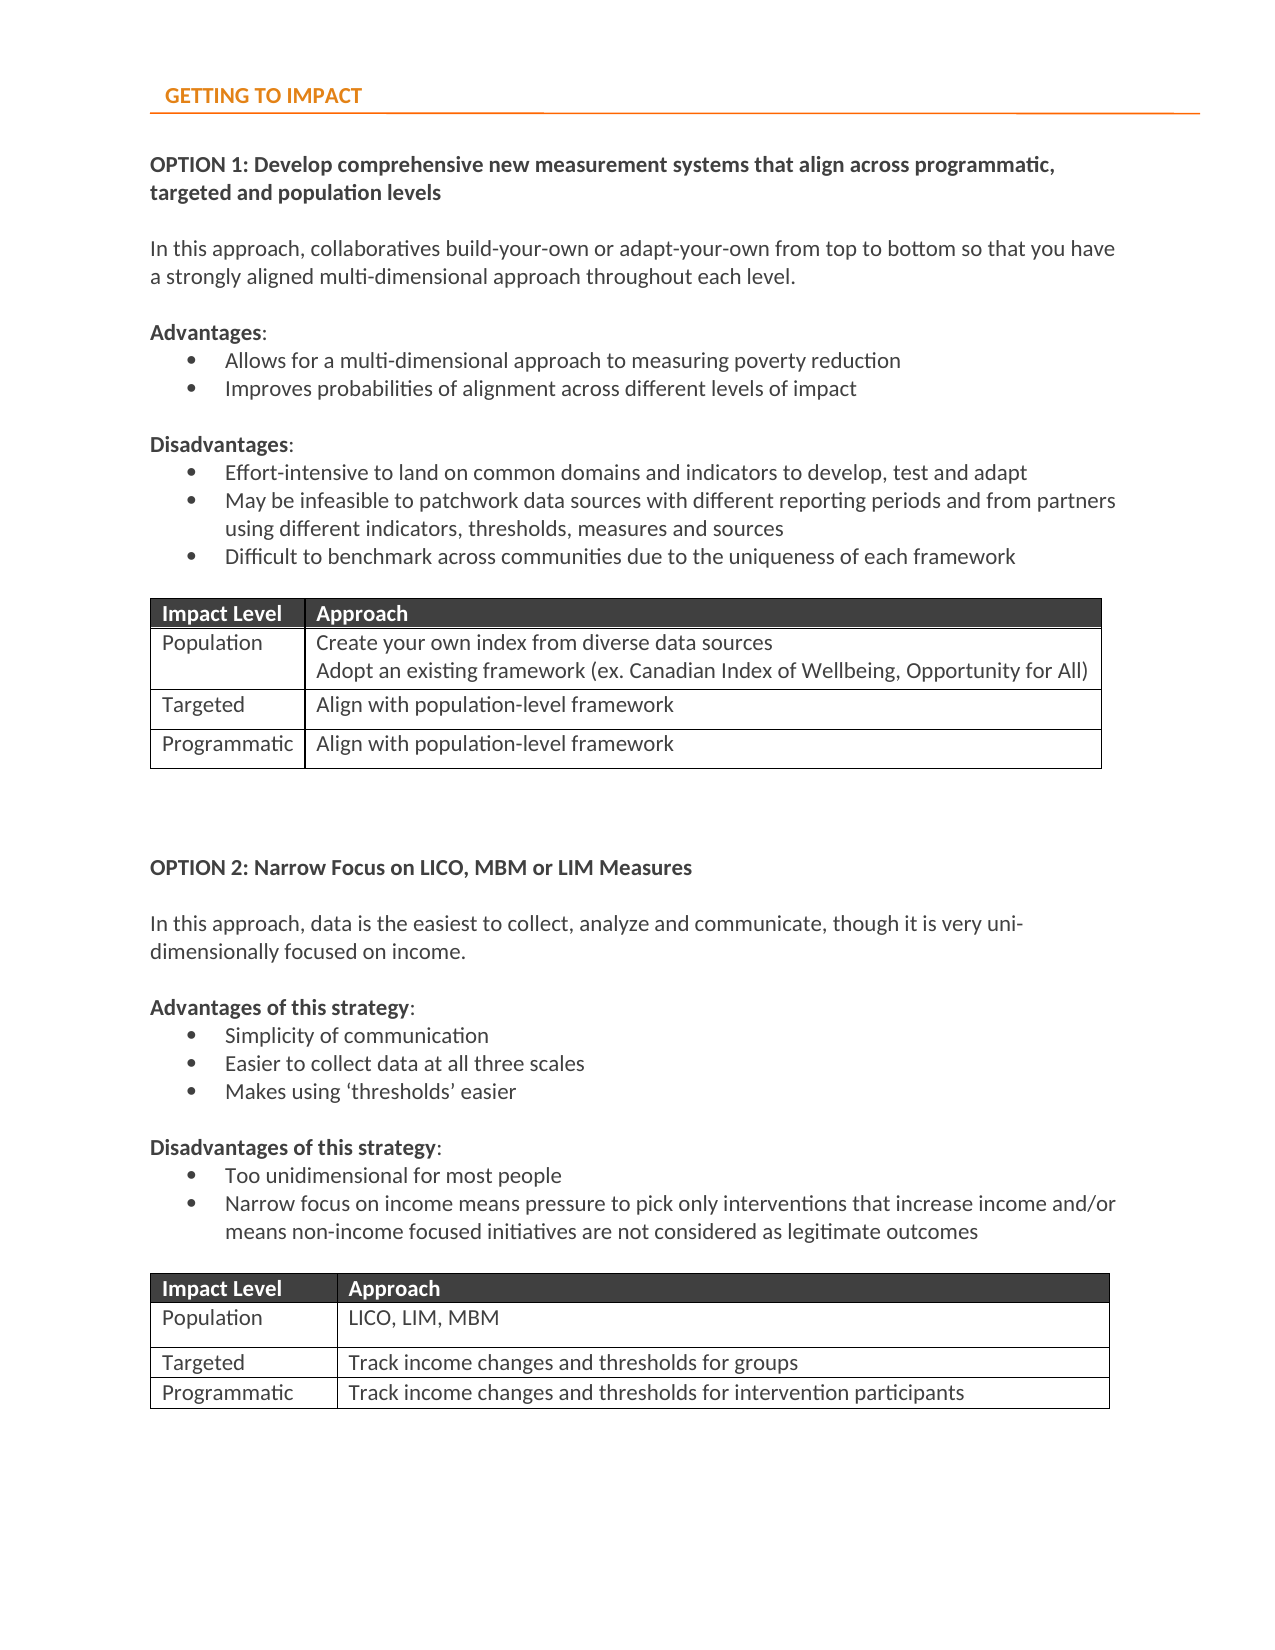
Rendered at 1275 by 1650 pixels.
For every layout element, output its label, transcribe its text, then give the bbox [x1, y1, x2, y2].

text In this approach, data is the easiest to collect, analyze and communicate, though it is very uni-dimensionally focused on income. [150, 909, 1125, 965]
table_header Approach [306, 599, 1101, 627]
list Narrow focus on income means pressure to pick only interventions that increase income and/or means non-income focused initiatives are not considered as legitimate outcomes [187, 1189, 1125, 1245]
table_cell Targeted [151, 690, 304, 728]
list Allows for a multi-dimensional approach to measuring poverty reduction [187, 346, 1125, 374]
list Simplicity of communication [187, 1021, 1125, 1049]
table_cell Align with population-level framework [306, 690, 1101, 728]
list Too unidimensional for most people [187, 1161, 1125, 1189]
list Makes using ‘thresholds’ easier [187, 1077, 1125, 1105]
table_cell Targeted [151, 1348, 337, 1377]
table_cell Population [151, 629, 304, 689]
table_cell Programmatic [151, 730, 304, 768]
table_cell Programmatic [151, 1378, 337, 1408]
table_header Impact Level [151, 1274, 337, 1302]
text Disadvantages of this strategy: [150, 1133, 1125, 1161]
list May be infeasible to patchwork data sources with different reporting periods and from partners using different indicators, thresholds, measures and sources [187, 486, 1125, 542]
table_cell LICO, LIM, MBM [338, 1303, 1109, 1347]
table_cell Align with population-level framework [306, 730, 1101, 768]
table_cell Track income changes and thresholds for groups [338, 1348, 1109, 1377]
list Improves probabilities of alignment across different levels of impact [187, 374, 1125, 402]
list Difficult to benchmark across communities due to the uniqueness of each framework [187, 542, 1125, 570]
table_header Approach [338, 1274, 1109, 1302]
table_header Impact Level [151, 599, 304, 627]
table_cell Create your own index from diverse data sources Adopt an existing framework (ex. Canadian Index of Wellbeing, Opportunity for All) [306, 629, 1101, 689]
text Advantages of this strategy: [150, 993, 1125, 1021]
table_cell Track income changes and thresholds for intervention participants [338, 1378, 1109, 1408]
text In this approach, collaboratives build-your-own or adapt-your-own from top to bottom so that you have a strongly aligned multi-dimensional approach throughout each level. [150, 234, 1125, 290]
text Disadvantages: [150, 430, 1125, 458]
text OPTION 2: Narrow Focus on LICO, MBM or LIM Measures [150, 853, 1125, 881]
text OPTION 1: Develop comprehensive new measurement systems that align across programmatic, targeted and population levels [150, 150, 1125, 206]
text Advantages: [150, 318, 1125, 346]
list Easier to collect data at all three scales [187, 1049, 1125, 1077]
list Effort-intensive to land on common domains and indicators to develop, test and adapt [187, 458, 1125, 486]
table_cell Population [151, 1303, 337, 1347]
